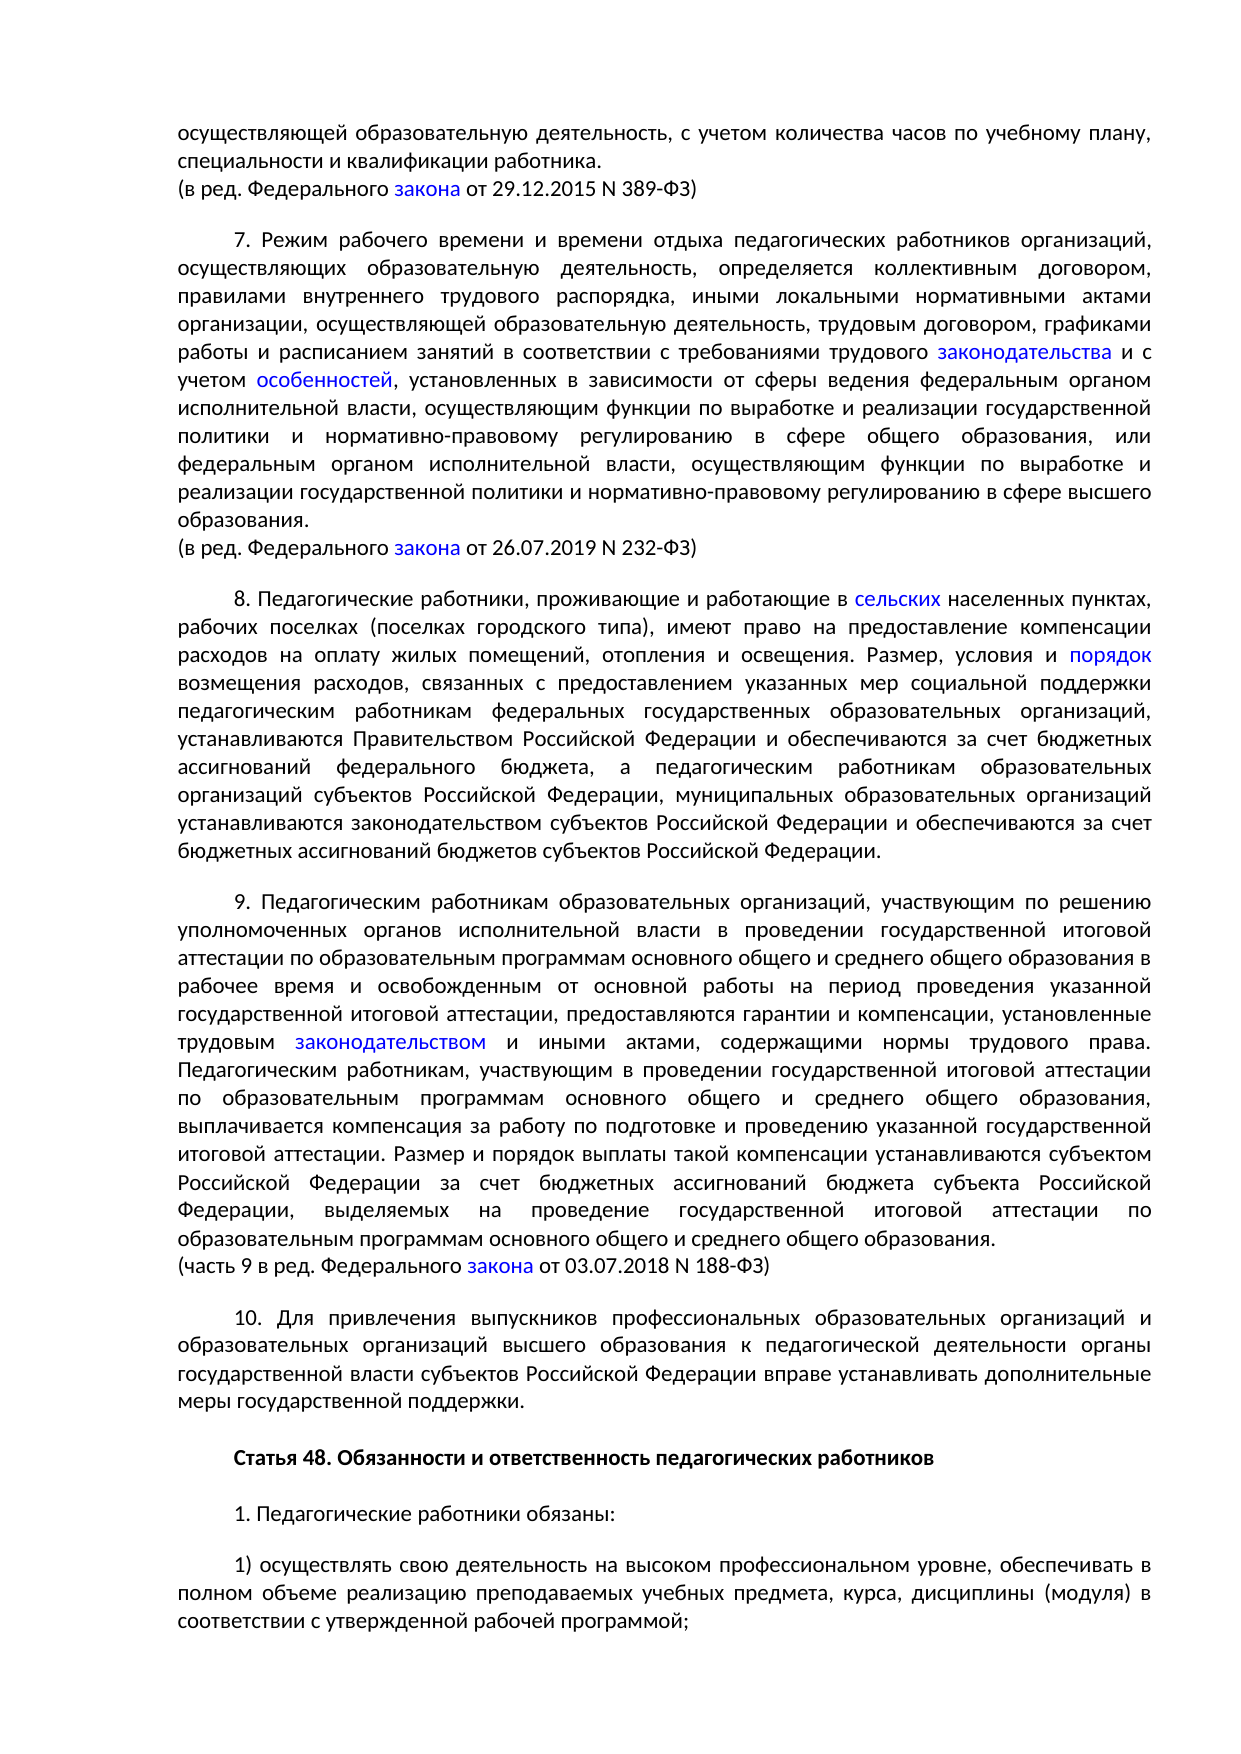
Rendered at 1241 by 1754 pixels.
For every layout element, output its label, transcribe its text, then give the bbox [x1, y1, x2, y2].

title Статья 48. Обязанности и ответственность педагогических работников [177, 1443, 1152, 1471]
text (часть 9 в ред. Федерального закона от 03.07.2018 N 188-ФЗ) [177, 1252, 1152, 1280]
text 10. Для привлечения выпускников профессиональных образовательных организаций и образовательных организаций высшего образования к педагогической деятельности органы государственной власти субъектов Российской Федерации вправе устанавливать дополнительные меры государственной поддержки. [177, 1303, 1152, 1415]
text 1. Педагогические работники обязаны: [177, 1499, 1152, 1527]
text (в ред. Федерального закона от 29.12.2015 N 389-ФЗ) [177, 174, 1152, 202]
text 7. Режим рабочего времени и времени отдыха педагогических работников организаций, осуществляющих образовательную деятельность, определяется коллективным договором, правилами внутреннего трудового распорядка, иными локальными нормативными актами организации, осуществляющей образовательную деятельность, трудовым договором, графиками работы и расписанием занятий в соответствии с требованиями трудового законодательства и с учетом особенностей, установленных в зависимости от сферы ведения федеральным органом исполнительной власти, осуществляющим функции по выработке и реализации государственной политики и нормативно-правовому регулированию в сфере общего образования, или федеральным органом исполнительной власти, осуществляющим функции по выработке и реализации государственной политики и нормативно-правовому регулированию в сфере высшего образования. [177, 225, 1152, 533]
text 8. Педагогические работники, проживающие и работающие в сельских населенных пунктах, рабочих поселках (поселках городского типа), имеют право на предоставление компенсации расходов на оплату жилых помещений, отопления и освещения. Размер, условия и порядок возмещения расходов, связанных с предоставлением указанных мер социальной поддержки педагогическим работникам федеральных государственных образовательных организаций, устанавливаются Правительством Российской Федерации и обеспечиваются за счет бюджетных ассигнований федерального бюджета, а педагогическим работникам образовательных организаций субъектов Российской Федерации, муниципальных образовательных организаций устанавливаются законодательством субъектов Российской Федерации и обеспечиваются за счет бюджетных ассигнований бюджетов субъектов Российской Федерации. [177, 584, 1152, 864]
text 9. Педагогическим работникам образовательных организаций, участвующим по решению уполномоченных органов исполнительной власти в проведении государственной итоговой аттестации по образовательным программам основного общего и среднего общего образования в рабочее время и освобожденным от основной работы на период проведения указанной государственной итоговой аттестации, предоставляются гарантии и компенсации, установленные трудовым законодательством и иными актами, содержащими нормы трудового права. Педагогическим работникам, участвующим в проведении государственной итоговой аттестации по образовательным программам основного общего и среднего общего образования, выплачивается компенсация за работу по подготовке и проведению указанной государственной итоговой аттестации. Размер и порядок выплаты такой компенсации устанавливаются субъектом Российской Федерации за счет бюджетных ассигнований бюджета субъекта Российской Федерации, выделяемых на проведение государственной итоговой аттестации по образовательным программам основного общего и среднего общего образования. [177, 887, 1152, 1252]
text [177, 118, 1152, 174]
text 1) осуществлять свою деятельность на высоком профессиональном уровне, обеспечивать в полном объеме реализацию преподаваемых учебных предмета, курса, дисциплины (модуля) в соответствии с утвержденной рабочей программой; [177, 1550, 1152, 1634]
text (в ред. Федерального закона от 26.07.2019 N 232-ФЗ) [177, 533, 1152, 561]
